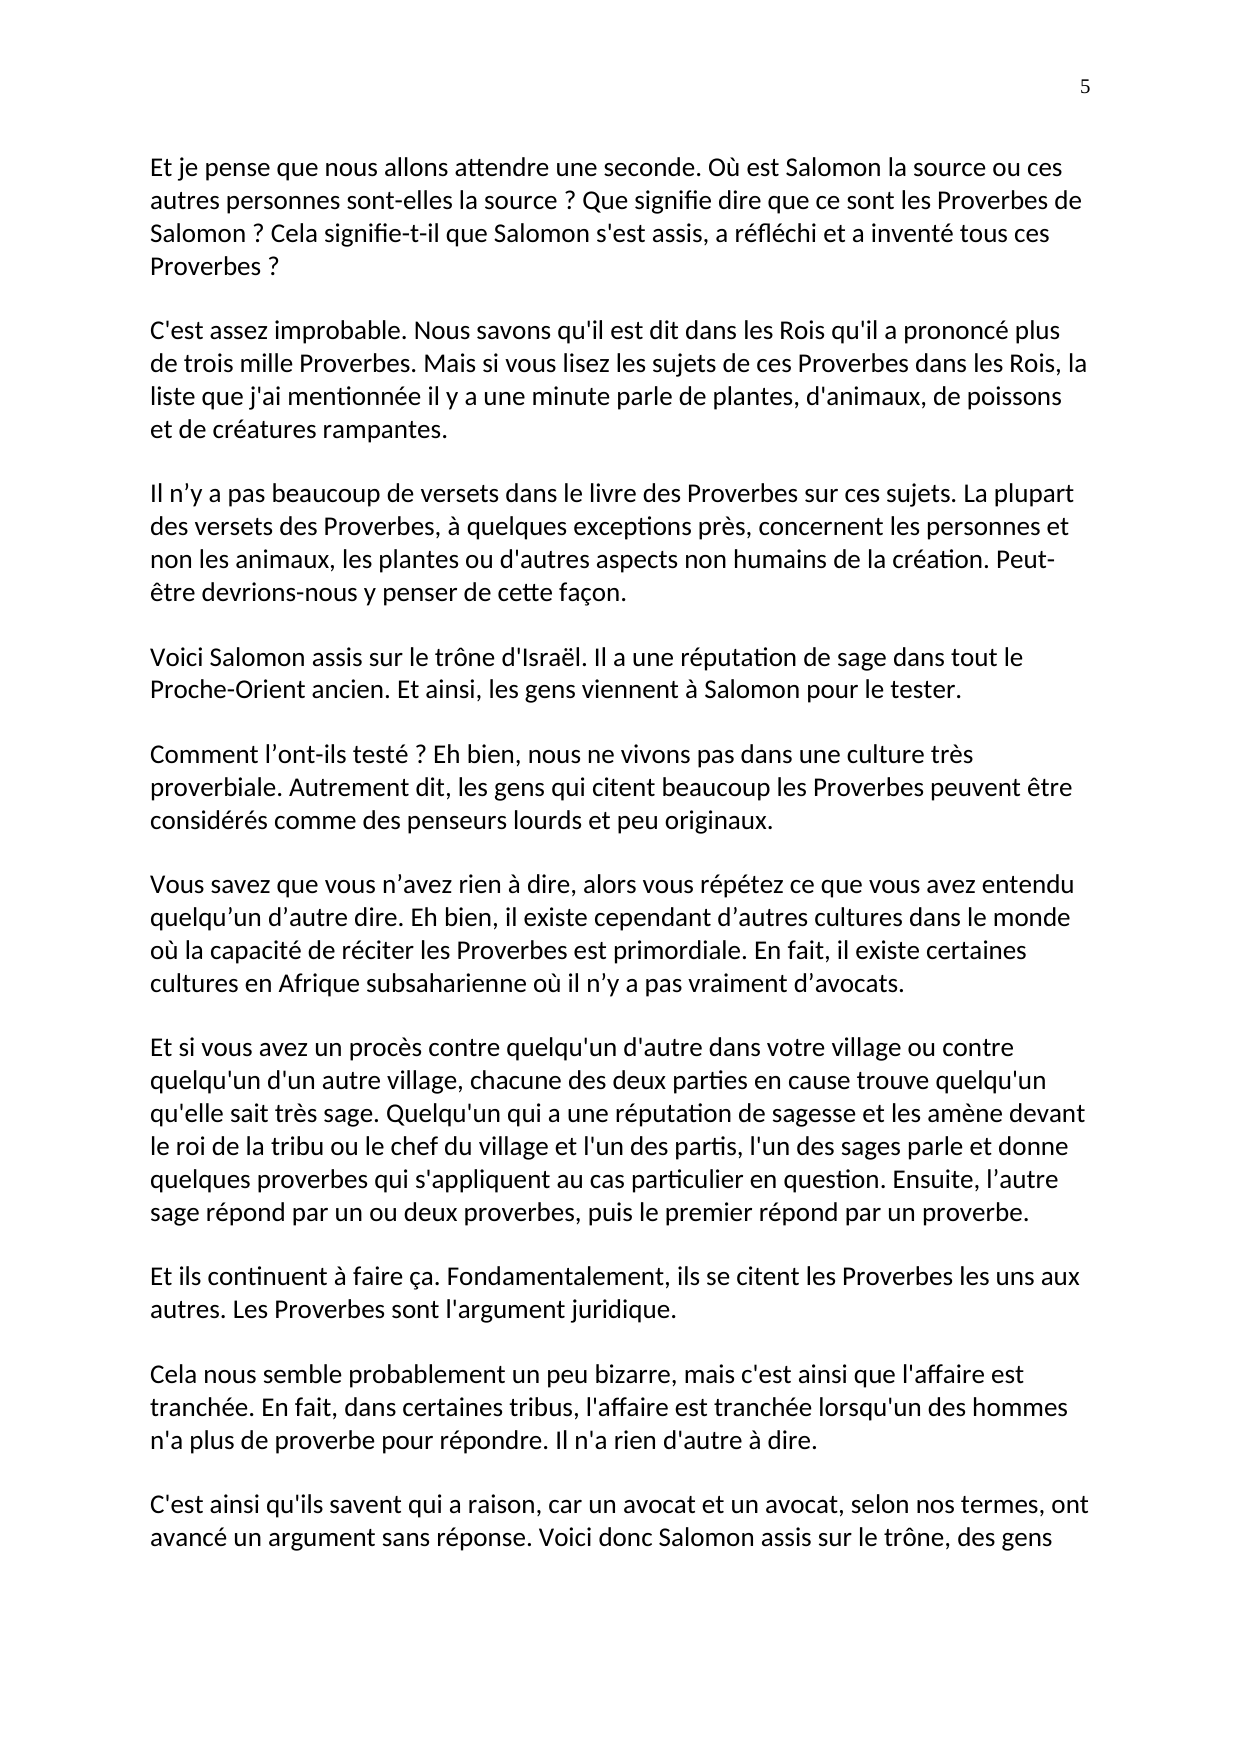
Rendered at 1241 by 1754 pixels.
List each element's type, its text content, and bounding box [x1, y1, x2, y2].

text Cela nous semble probablement un peu bizarre, mais c'est ainsi que l'affaire est tranchée. En fait, dans certaines tribus, l'affaire est tranchée lorsqu'un des hommes n'a plus de proverbe pour répondre. Il n'a rien d'autre à dire. [150, 1357, 1090, 1456]
text Et ils continuent à faire ça. Fondamentalement, ils se citent les Proverbes les uns aux autres. Les Proverbes sont l'argument juridique. [150, 1259, 1090, 1326]
text Comment l’ont-ils testé ? Eh bien, nous ne vivons pas dans une culture très proverbiale. Autrement dit, les gens qui citent beaucoup les Proverbes peuvent être considérés comme des penseurs lourds et peu originaux. [150, 737, 1090, 836]
text Et si vous avez un procès contre quelqu'un d'autre dans votre village ou contre quelqu'un d'un autre village, chacune des deux parties en cause trouve quelqu'un qu'elle sait très sage. Quelqu'un qui a une réputation de sagesse et les amène devant le roi de la tribu ou le chef du village et l'un des partis, l'un des sages parle et donne quelques proverbes qui s'appliquent au cas particulier en question. Ensuite, l’autre sage répond par un ou deux proverbes, puis le premier répond par un proverbe. [150, 1030, 1090, 1228]
text Vous savez que vous n’avez rien à dire, alors vous répétez ce que vous avez entendu quelqu’un d’autre dire. Eh bien, il existe cependant d’autres cultures dans le monde où la capacité de réciter les Proverbes est primordiale. En fait, il existe certaines cultures en Afrique subsaharienne où il n’y a pas vraiment d’avocats. [150, 867, 1090, 999]
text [150, 1487, 1090, 1553]
text Et je pense que nous allons attendre une seconde. Où est Salomon la source ou ces autres personnes sont-elles la source ? Que signifie dire que ce sont les Proverbes de Salomon ? Cela signifie-t-il que Salomon s'est assis, a réfléchi et a inventé tous ces Proverbes ? [150, 150, 1090, 282]
text Voici Salomon assis sur le trône d'Israël. Il a une réputation de sage dans tout le Proche-Orient ancien. Et ainsi, les gens viennent à Salomon pour le tester. [150, 640, 1090, 706]
text Il n’y a pas beaucoup de versets dans le livre des Proverbes sur ces sujets. La plupart des versets des Proverbes, à quelques exceptions près, concernent les personnes et non les animaux, les plantes ou d'autres aspects non humains de la création. Peut-être devrions-nous y penser de cette façon. [150, 476, 1090, 608]
text C'est assez improbable. Nous savons qu'il est dit dans les Rois qu'il a prononcé plus de trois mille Proverbes. Mais si vous lisez les sujets de ces Proverbes dans les Rois, la liste que j'ai mentionnée il y a une minute parle de plantes, d'animaux, de poissons et de créatures rampantes. [150, 313, 1090, 445]
